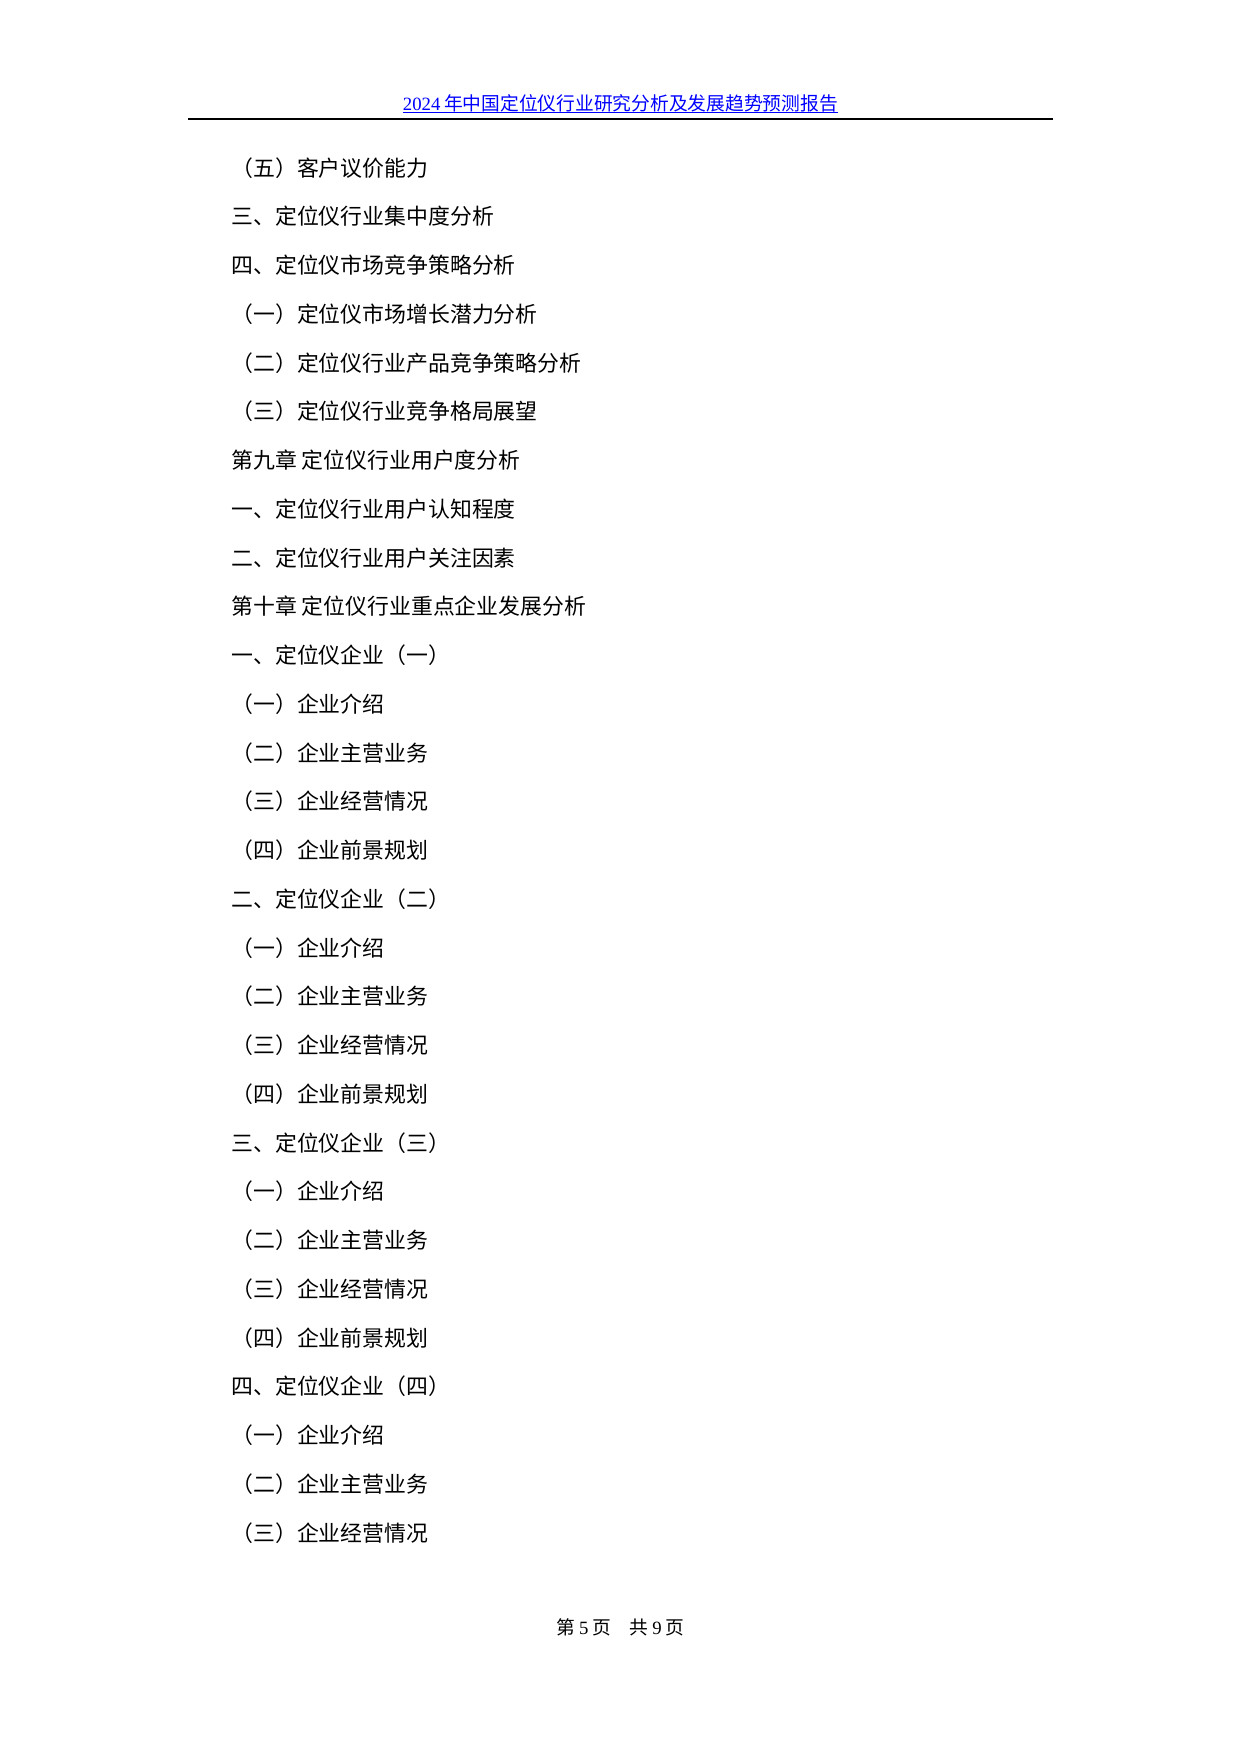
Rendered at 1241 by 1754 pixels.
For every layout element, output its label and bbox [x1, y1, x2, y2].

text [187, 150, 1053, 1548]
